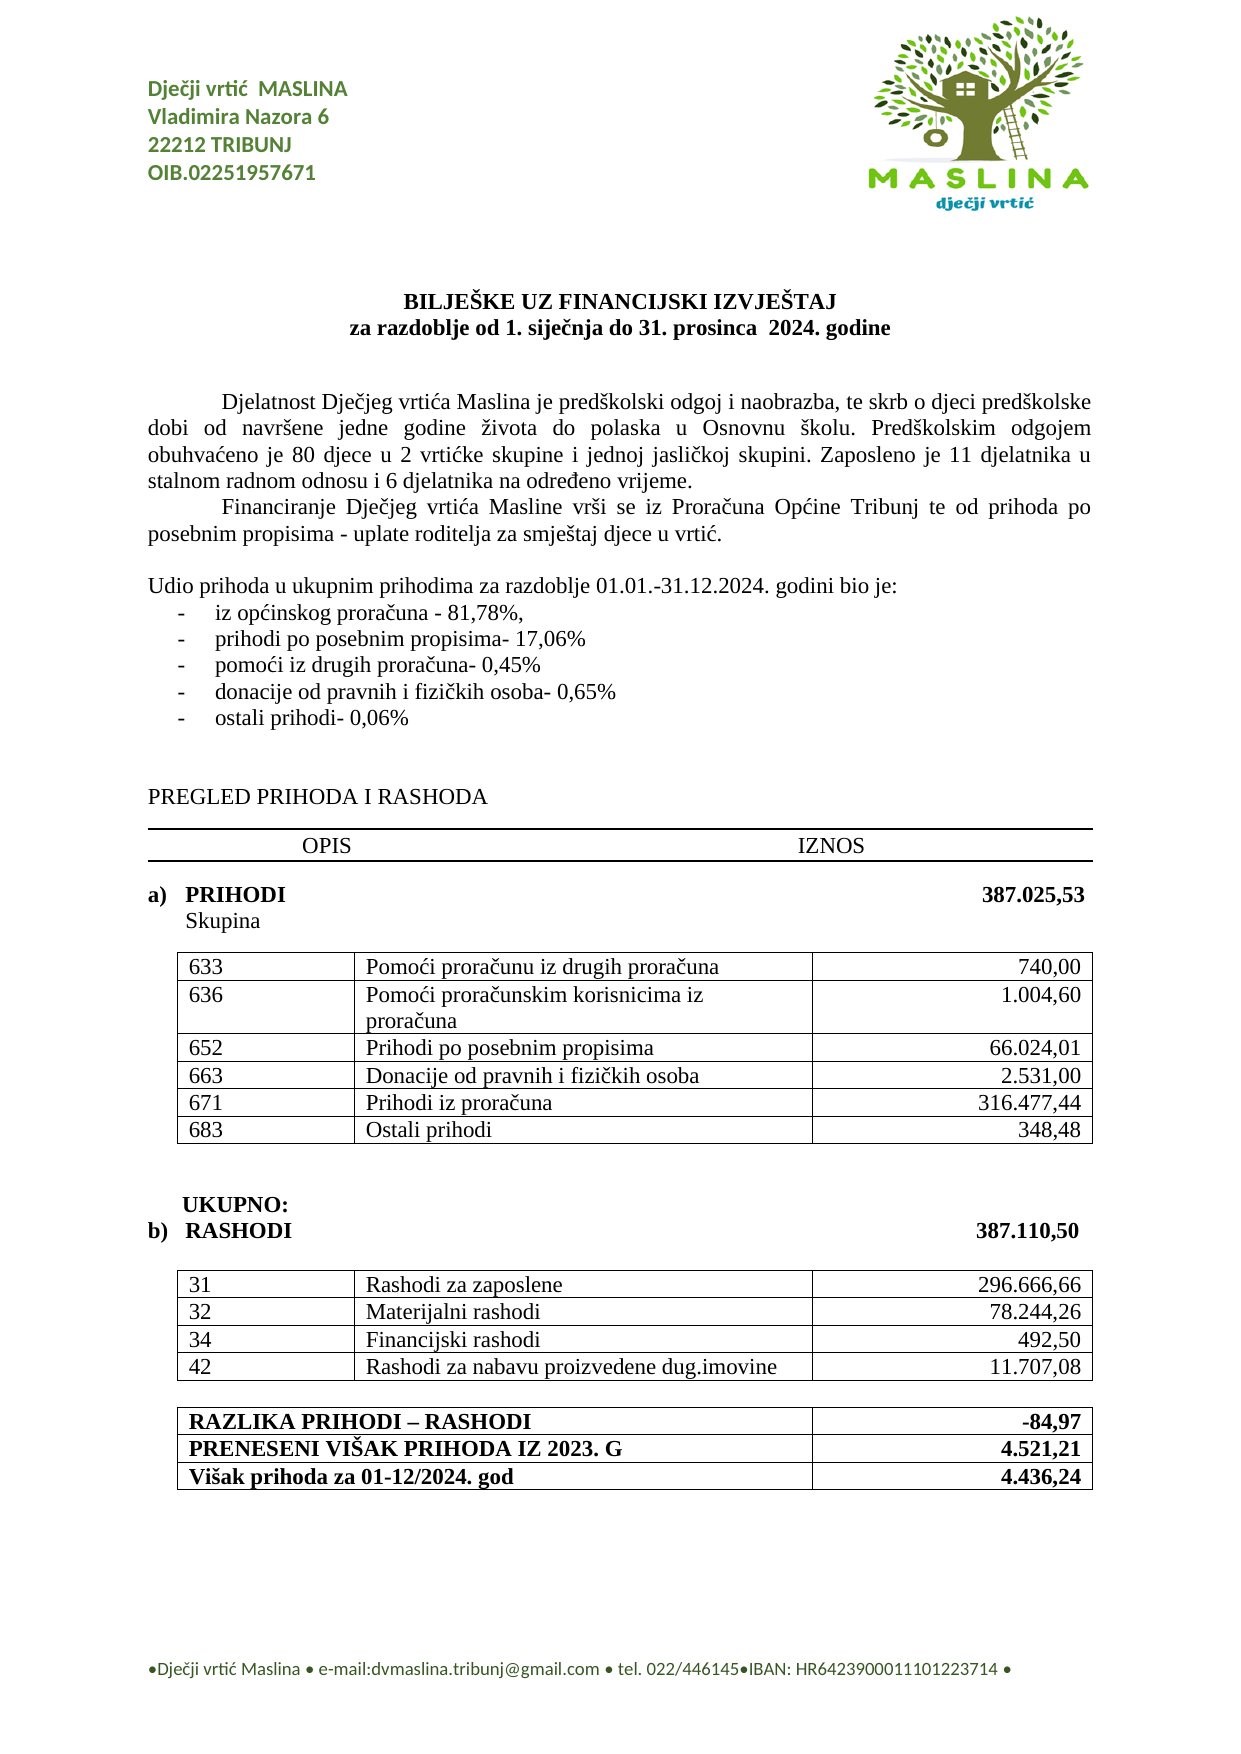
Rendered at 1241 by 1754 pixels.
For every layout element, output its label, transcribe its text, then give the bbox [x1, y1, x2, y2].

text Udio prihoda u ukupnim prihodima za razdoblje 01.01.-31.12.2024. godini bio je: [148, 572, 1093, 599]
table_header 633 [178, 953, 354, 979]
table_cell PRENESENI VIŠAK PRIHODA IZ 2023. G [178, 1435, 812, 1462]
table_cell 636 [178, 981, 354, 1033]
list iz općinskog proračuna - 81,78%, [177, 599, 1093, 625]
text PREGLED PRIHODA I RASHODA [148, 783, 1093, 809]
table_cell 652 [178, 1034, 354, 1061]
table_header 31 [178, 1271, 354, 1297]
table_header 740,00 [813, 953, 1092, 979]
table_header RAZLIKA PRIHODI – RASHODI [178, 1408, 812, 1434]
table_cell Financijski rashodi [355, 1326, 812, 1352]
table_header 296.666,66 [813, 1271, 1092, 1297]
subtitle UKUPNO: [148, 1191, 1093, 1217]
table_cell 66.024,01 [813, 1034, 1092, 1061]
text Financiranje Dječjeg vrtića Masline vrši se iz Proračuna Općine Tribunj te od prihoda po posebnim propisima - uplate roditelja za smještaj djece u vrtić. [148, 493, 1093, 546]
table_cell Prihodi iz proračuna [355, 1089, 812, 1116]
table_cell 11.707,08 [813, 1353, 1092, 1379]
table_cell 2.531,00 [813, 1062, 1092, 1088]
table_cell 663 [178, 1062, 354, 1088]
table_cell Ostali prihodi [355, 1117, 812, 1143]
table_cell 316.477,44 [813, 1089, 1092, 1116]
table_header Rashodi za zaposlene [355, 1271, 812, 1297]
text Skupina [185, 907, 1093, 933]
table_cell Donacije od pravnih i fizičkih osoba [355, 1062, 812, 1088]
table_cell Materijalni rashodi [355, 1298, 812, 1325]
table_cell Pomoći proračunskim korisnicima iz proračuna [355, 981, 812, 1033]
table_cell 4.521,21 [813, 1435, 1092, 1462]
text za razdoblje od 1. siječnja do 31. prosinca 2024. godine [148, 314, 1093, 340]
table_cell Rashodi za nabavu proizvedene dug.imovine [355, 1353, 812, 1379]
table_cell 671 [178, 1089, 354, 1116]
table_cell 1.004,60 [813, 981, 1092, 1033]
table_cell 683 [178, 1117, 354, 1143]
table_cell Prihodi po posebnim propisima [355, 1034, 812, 1061]
table_cell 42 [178, 1353, 354, 1379]
text Djelatnost Dječjeg vrtića Maslina je predškolski odgoj i naobrazba, te skrb o djeci predškolske dobi od navršene jedne godine života do polaska u Osnovnu školu. Predškolskim odgojem obuhvaćeno je 80 djece u 2 vrtićke skupine i jednoj jasličkoj skupini. Zaposleno je 11 djelatnika u stalnom radnom odnosu i 6 djelatnika na određeno vrijeme. [148, 388, 1093, 493]
list prihodi po posebnim propisima- 17,06% [177, 625, 1093, 651]
picture [836, 0, 1122, 219]
text OPIS IZNOS [148, 830, 1093, 860]
subtitle BILJEŠKE UZ FINANCIJSKI IZVJEŠTAJ [148, 288, 1093, 314]
list ostali prihodi- 0,06% [177, 704, 1093, 731]
table_cell 492,50 [813, 1326, 1092, 1352]
list RASHODI 387.110,50 [148, 1217, 1093, 1243]
table_header Pomoći proračunu iz drugih proračuna [355, 953, 812, 979]
table_header -84,97 [813, 1408, 1092, 1434]
list donacije od pravnih i fizičkih osoba- 0,65% [177, 678, 1093, 704]
list pomoći iz drugih proračuna- 0,45% [177, 651, 1093, 678]
table_cell 34 [178, 1326, 354, 1352]
table_cell 78.244,26 [813, 1298, 1092, 1325]
table_cell 32 [178, 1298, 354, 1325]
list PRIHODI 387.025,53 [148, 881, 1093, 907]
table_cell 348,48 [813, 1117, 1092, 1143]
table_cell 4.436,24 [813, 1463, 1092, 1489]
table_cell Višak prihoda za 01-12/2024. god [178, 1463, 812, 1489]
